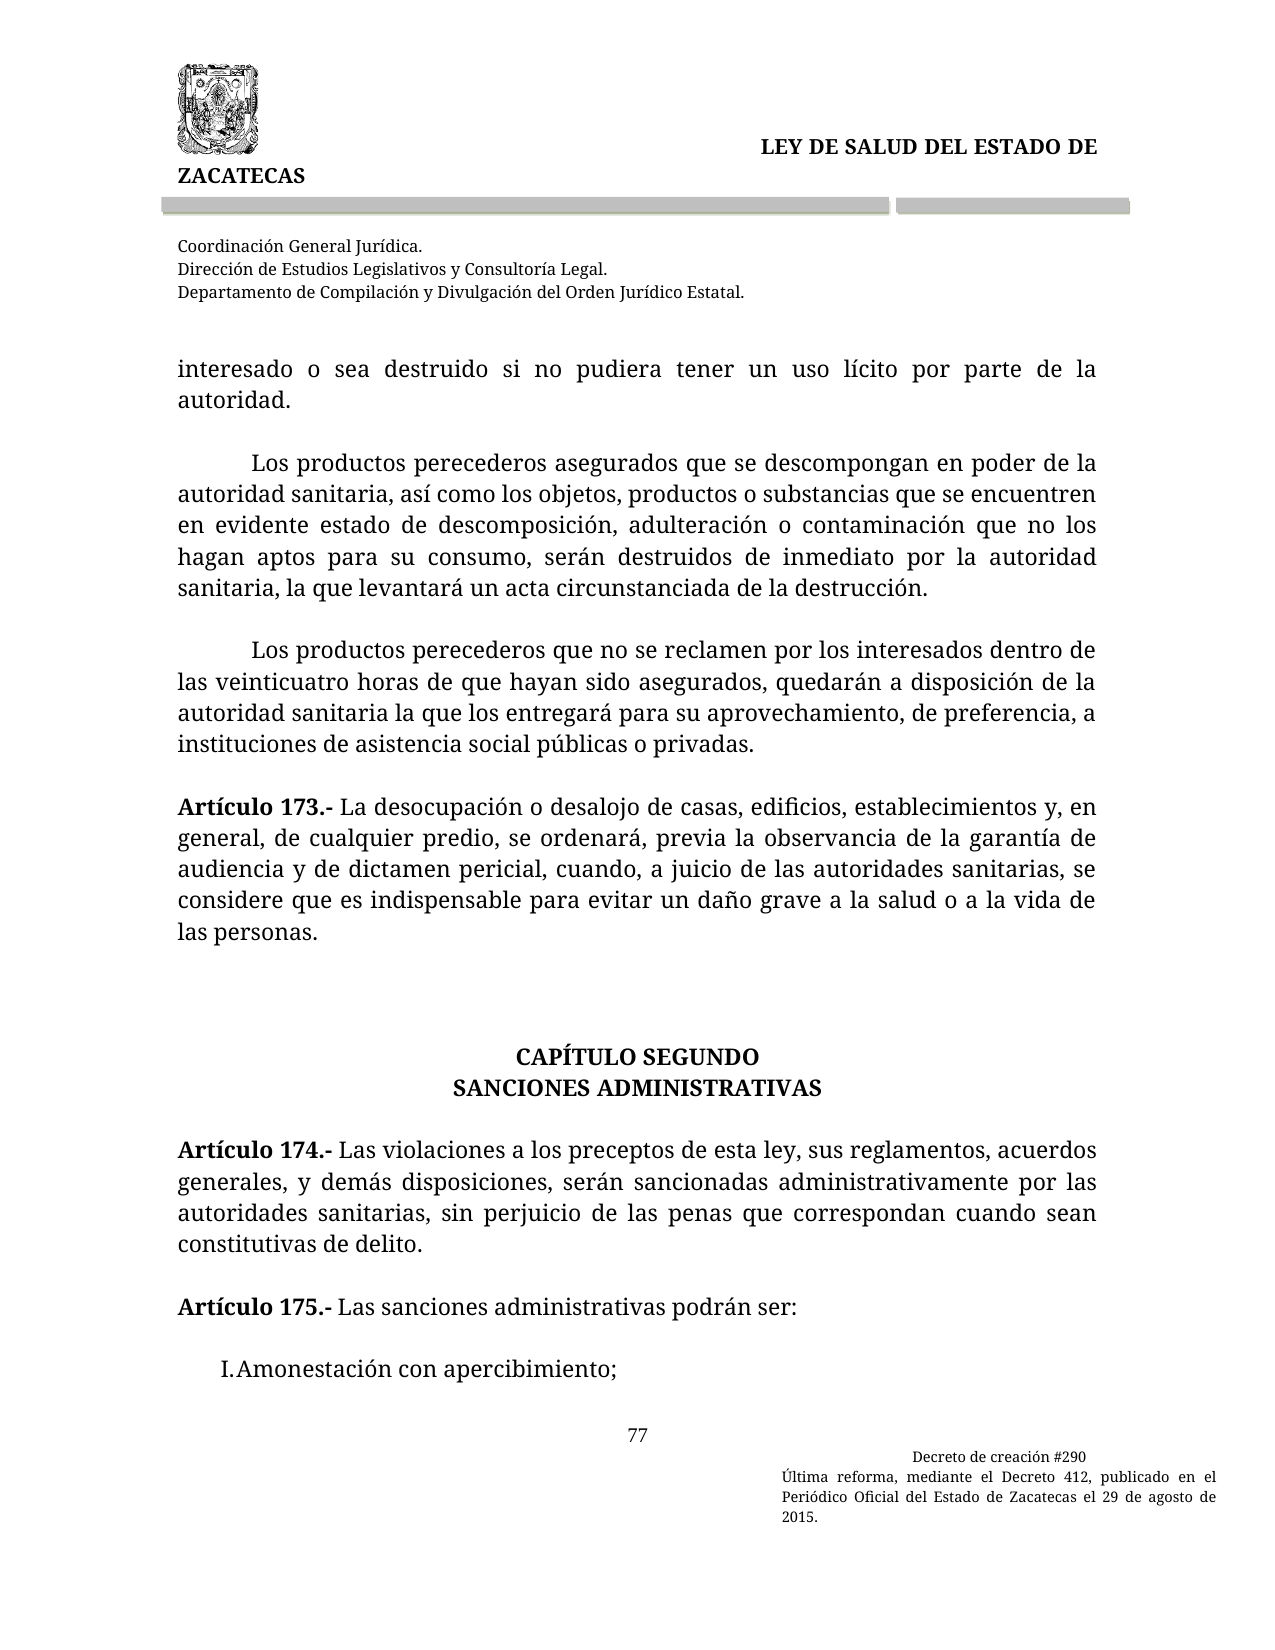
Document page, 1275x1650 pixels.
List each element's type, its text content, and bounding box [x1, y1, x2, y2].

text Los productos perecederos que no se reclamen por los interesados dentro de las veinticuatro horas de que hayan sido asegurados, quedarán a disposición de la autoridad sanitaria la que los entregará para su aprovechamiento, de preferencia, a instituciones de asistencia social públicas o privadas. [177, 634, 1098, 759]
list Amonestación con apercibimiento; [234, 1353, 1098, 1384]
text CAPÍTULO SEGUNDO [177, 1041, 1098, 1072]
text Artículo 174.- Las violaciones a los preceptos de esta ley, sus reglamentos, acuerdos generales, y demás disposiciones, serán sancionadas administrativamente por las autoridades sanitarias, sin perjuicio de las penas que correspondan cuando sean constitutivas de delito. [177, 1134, 1098, 1259]
picture [177, 63, 259, 155]
text Artículo 173.- La desocupación o desalojo de casas, edificios, establecimientos y, en general, de cualquier predio, se ordenará, previa la observancia de la garantía de audiencia y de dictamen pericial, cuando, a juicio de las autoridades sanitarias, se considere que es indispensable para evitar un daño grave a la salud o a la vida de las personas. [177, 791, 1098, 947]
text SANCIONES ADMINISTRATIVAS [177, 1072, 1098, 1103]
text Artículo 175.- Las sanciones administrativas podrán ser: [177, 1291, 1098, 1322]
text Los productos perecederos asegurados que se descompongan en poder de la autoridad sanitaria, así como los objetos, productos o substancias que se encuentren en evidente estado de descomposición, adulteración o contaminación que no los hagan aptos para su consumo, serán destruidos de inmediato por la autoridad sanitaria, la que levantará un acta circunstanciada de la destrucción. [177, 447, 1098, 603]
